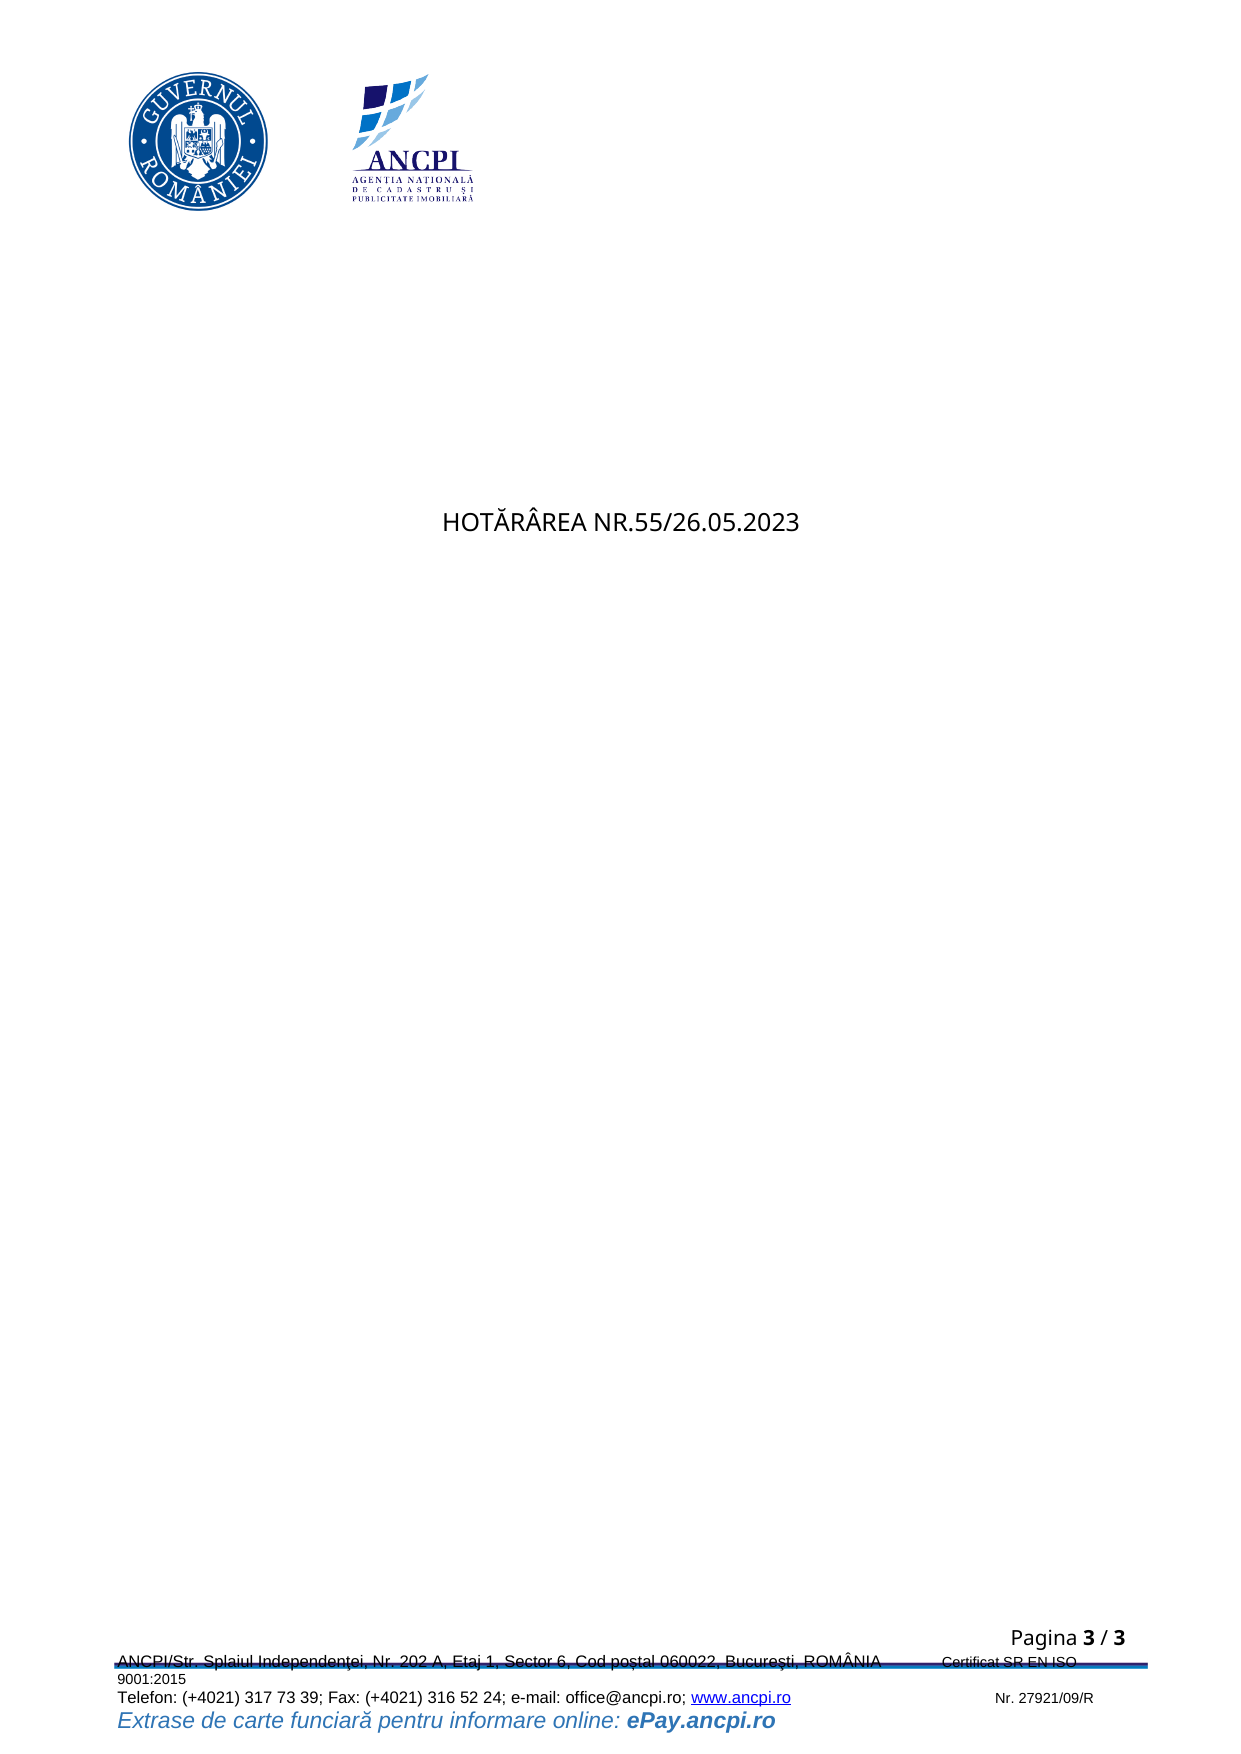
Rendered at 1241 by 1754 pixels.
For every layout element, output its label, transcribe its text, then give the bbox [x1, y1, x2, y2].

picture [416, 1658, 436, 1666]
picture [320, 1658, 325, 1666]
picture [806, 1658, 817, 1666]
picture [640, 1658, 648, 1666]
text HOTĂRÂREA NR.55/26.05.2023 [117, 504, 1125, 538]
picture [549, 1658, 558, 1666]
picture [155, 1658, 165, 1666]
picture [114, 1658, 121, 1669]
picture [662, 1658, 667, 1666]
picture [997, 1658, 1011, 1666]
picture [1021, 1658, 1028, 1666]
picture [127, 71, 269, 212]
picture [654, 1658, 662, 1666]
picture [252, 1658, 259, 1666]
picture [967, 1658, 973, 1666]
picture [671, 1658, 680, 1666]
picture [191, 1658, 212, 1666]
picture [604, 1658, 611, 1666]
picture [142, 1658, 153, 1666]
picture [480, 1658, 489, 1666]
picture [301, 1658, 309, 1666]
picture [1075, 1658, 1148, 1669]
picture [833, 1658, 839, 1666]
picture [175, 1658, 184, 1666]
picture [410, 1658, 415, 1666]
picture [841, 1658, 846, 1666]
picture [744, 1658, 754, 1666]
picture [283, 1658, 291, 1666]
picture [352, 1658, 360, 1666]
picture [696, 1658, 726, 1666]
picture [297, 1658, 306, 1666]
picture [440, 1658, 453, 1666]
picture [779, 1658, 787, 1666]
picture [728, 1658, 737, 1666]
picture [387, 1658, 410, 1666]
picture [577, 1658, 594, 1666]
picture [491, 1658, 513, 1666]
picture [326, 1658, 334, 1666]
picture [362, 1658, 373, 1666]
picture [455, 1658, 464, 1666]
picture [226, 1658, 233, 1666]
picture [631, 1658, 638, 1666]
picture [273, 1658, 278, 1666]
picture [348, 1658, 357, 1666]
picture [943, 1658, 966, 1666]
picture [206, 1658, 215, 1666]
picture [627, 1658, 635, 1666]
picture [868, 1658, 874, 1666]
picture [517, 1658, 534, 1666]
picture [338, 63, 487, 212]
picture [617, 1658, 627, 1666]
picture [817, 1658, 826, 1666]
picture [536, 1658, 544, 1666]
picture [1046, 1658, 1052, 1666]
picture [793, 1658, 804, 1666]
picture [1057, 1658, 1067, 1666]
picture [1039, 1658, 1045, 1666]
picture [1030, 1658, 1038, 1666]
picture [507, 1658, 522, 1666]
picture [558, 1658, 577, 1666]
picture [1054, 1658, 1063, 1666]
picture [765, 1658, 775, 1666]
picture [690, 1658, 695, 1666]
picture [878, 1658, 943, 1666]
picture [329, 1658, 337, 1666]
picture [1005, 1658, 1014, 1666]
picture [170, 1658, 181, 1666]
picture [315, 1658, 320, 1666]
picture [466, 1658, 474, 1666]
picture [770, 1658, 783, 1666]
picture [598, 1658, 603, 1666]
picture [1067, 1658, 1074, 1666]
picture [279, 1658, 288, 1666]
picture [975, 1658, 996, 1666]
picture [680, 1658, 685, 1666]
